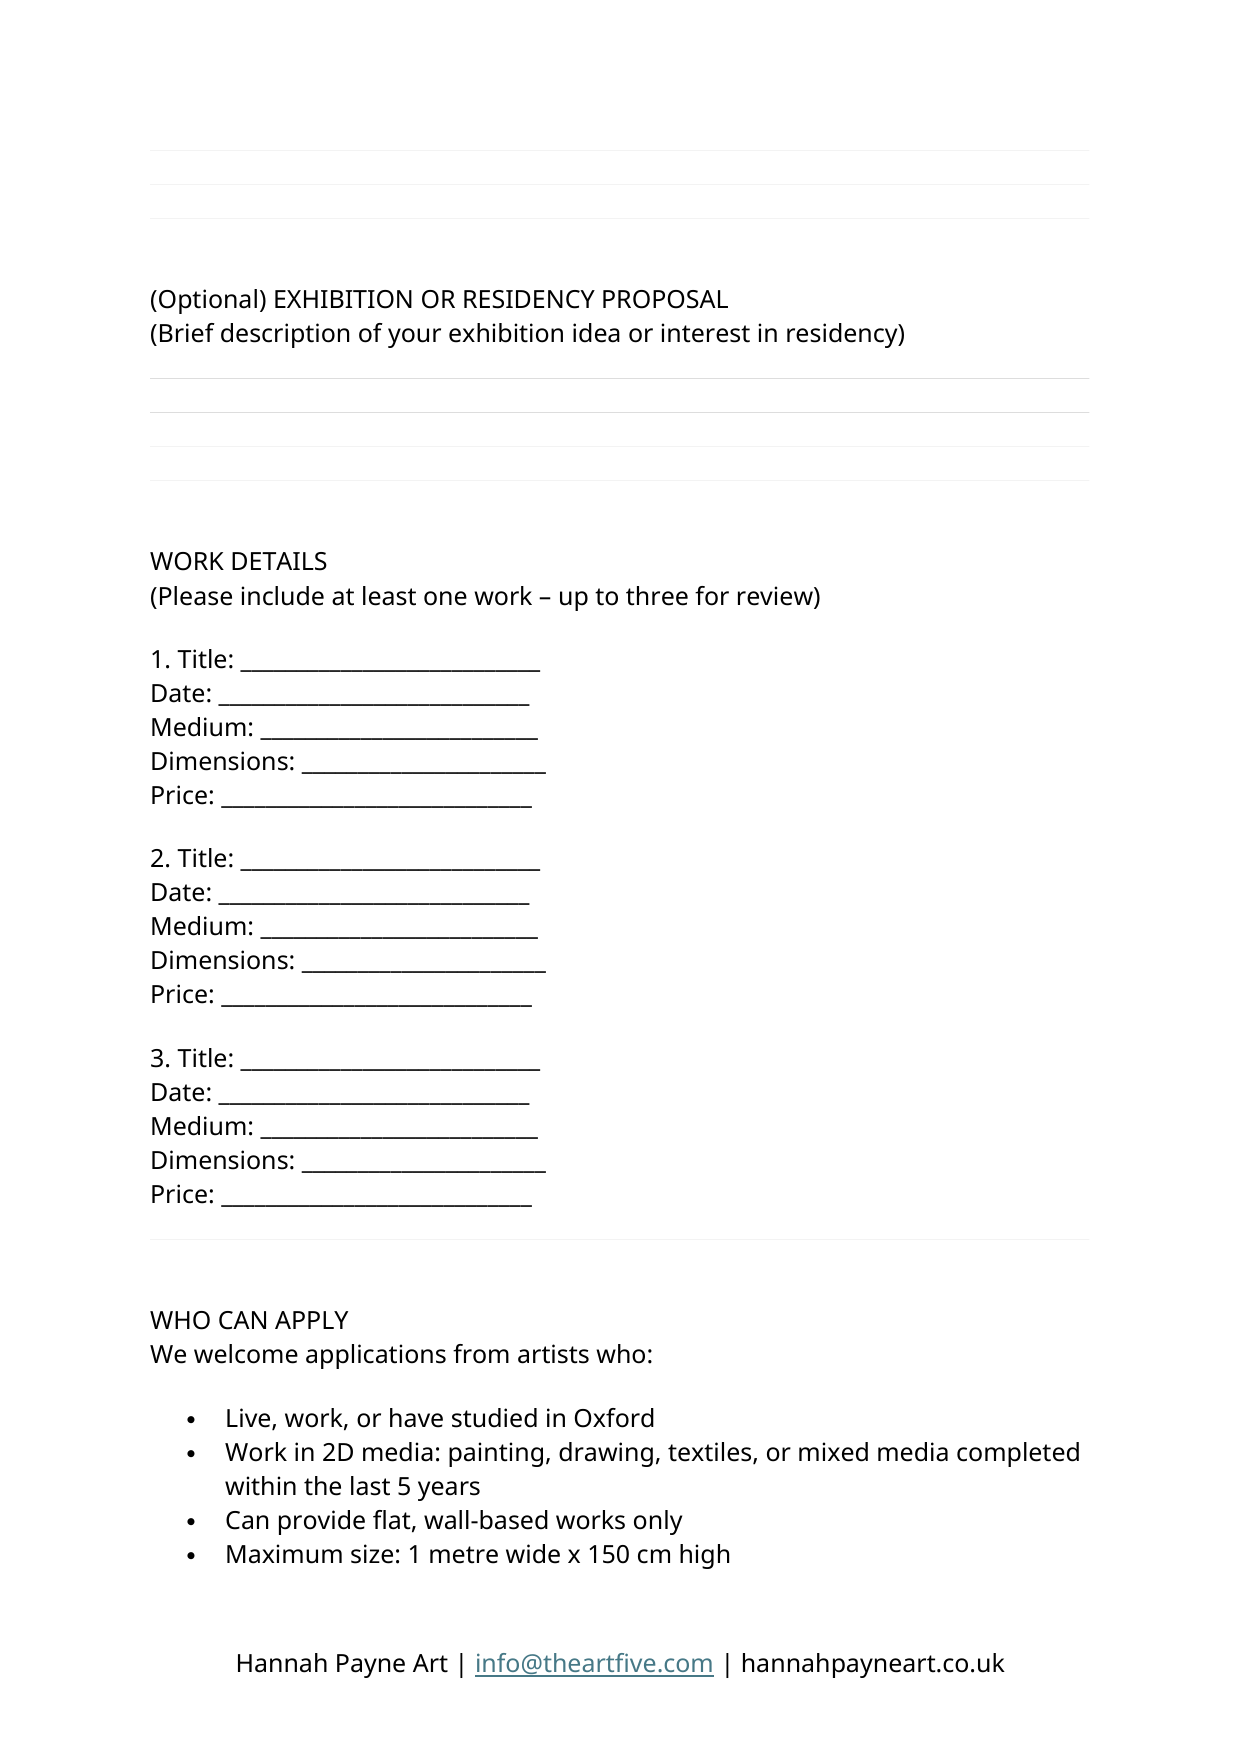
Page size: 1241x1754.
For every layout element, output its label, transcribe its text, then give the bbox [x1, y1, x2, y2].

text 1. Title: ___________________________ Date: ____________________________ Medium: _________________________ Dimensions: ______________________ Price: ____________________________ [150, 641, 1090, 812]
text 2. Title: ___________________________ Date: ____________________________ Medium: _________________________ Dimensions: ______________________ Price: ____________________________ [150, 841, 1090, 1011]
text (Optional) EXHIBITION OR RESIDENCY PROPOSAL (Brief description of your exhibition idea or interest in residency) [150, 281, 1090, 349]
text 3. Title: ___________________________ Date: ____________________________ Medium: _________________________ Dimensions: ______________________ Price: ____________________________ [150, 1040, 1090, 1211]
list Maximum size: 1 metre wide x 150 cm high [187, 1537, 1090, 1571]
list Work in 2D media: painting, drawing, textiles, or mixed media completed within the last 5 years [187, 1434, 1090, 1502]
text WORK DETAILS (Please include at least one work – up to three for review) [150, 544, 1090, 612]
list Live, work, or have studied in Oxford [187, 1400, 1090, 1434]
text WHO CAN APPLY We welcome applications from artists who: [150, 1303, 1090, 1371]
list Can provide flat, wall-based works only [187, 1502, 1090, 1537]
